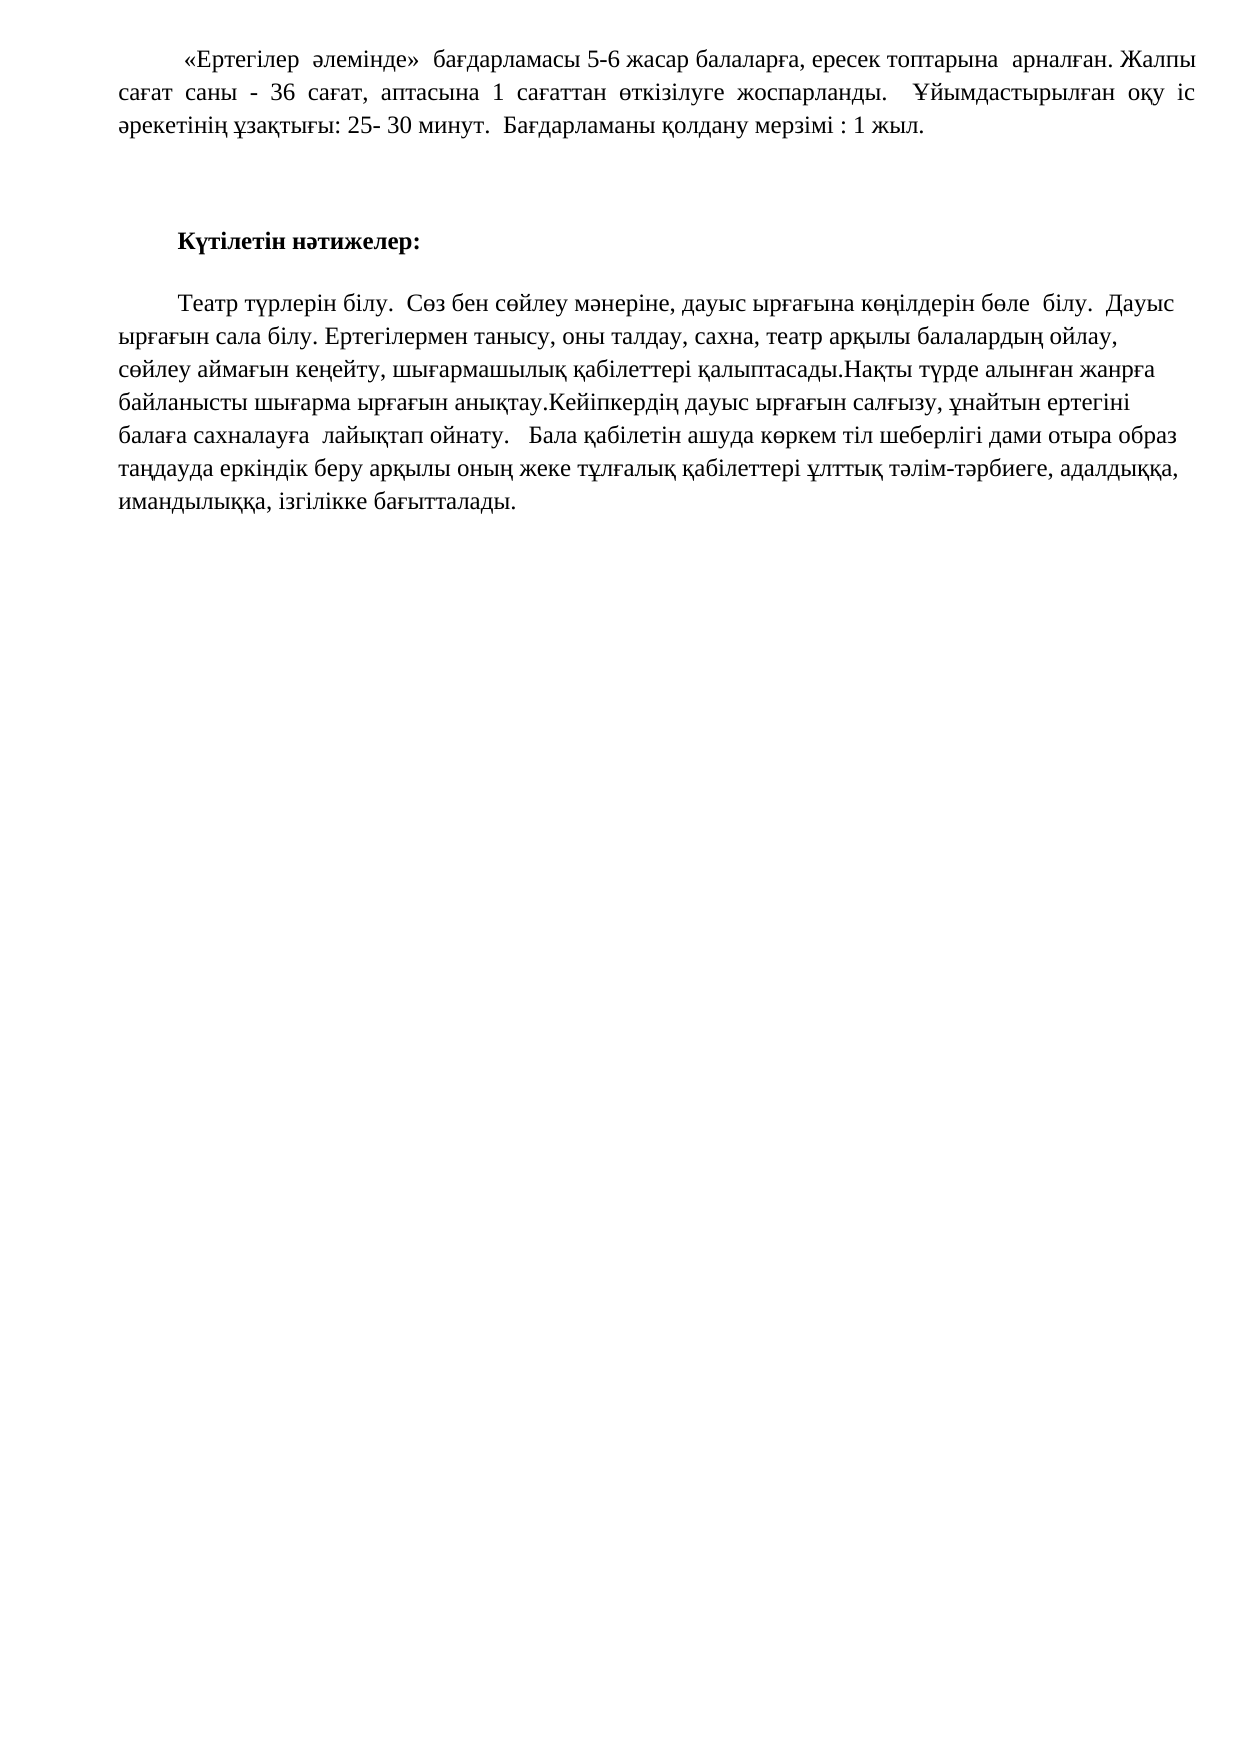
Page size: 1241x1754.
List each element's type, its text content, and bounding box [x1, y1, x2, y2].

text «Ертегілер әлемінде» бағдарламасы 5-6 жасар балаларға, ересек топтарына арналған. Жалпы сағат саны - 36 сағат, аптасына 1 сағаттан өткізілуге жоспарланды. Ұйымдастырылған оқу іс әрекетінің ұзақтығы: 25- 30 минут. Бағдарламаны қолдану мерзімі : 1 жыл. [118, 44, 1196, 139]
text Театр түрлерін білу. Сөз бен сөйлеу мәнеріне, дауыс ырғағына көңілдерін бөле білу. Дауыс ырғағын сала білу. Ертегілермен танысу, оны талдау, сахна, театр арқылы балалардың ойлау, сөйлеу аймағын кеңейту, шығармашылық қабілеттері қалыптасады.Нақты түрде алынған жанрға байланысты шығарма ырғағын анықтау.Кейіпкердің дауыс ырғағын салғызу, ұнайтын ертегіні балаға сахналауға лайықтап ойнату. Бала қабілетін ашуда көркем тіл шеберлігі дами отыра образ таңдауда еркіндік беру арқылы оның жеке тұлғалық қабілеттері ұлттық тәлім-тәрбиеге, адалдыққа, имандылыққа, ізгілікке бағытталады. [118, 288, 1196, 515]
text Күтілетін нәтижелер: [118, 226, 1196, 255]
